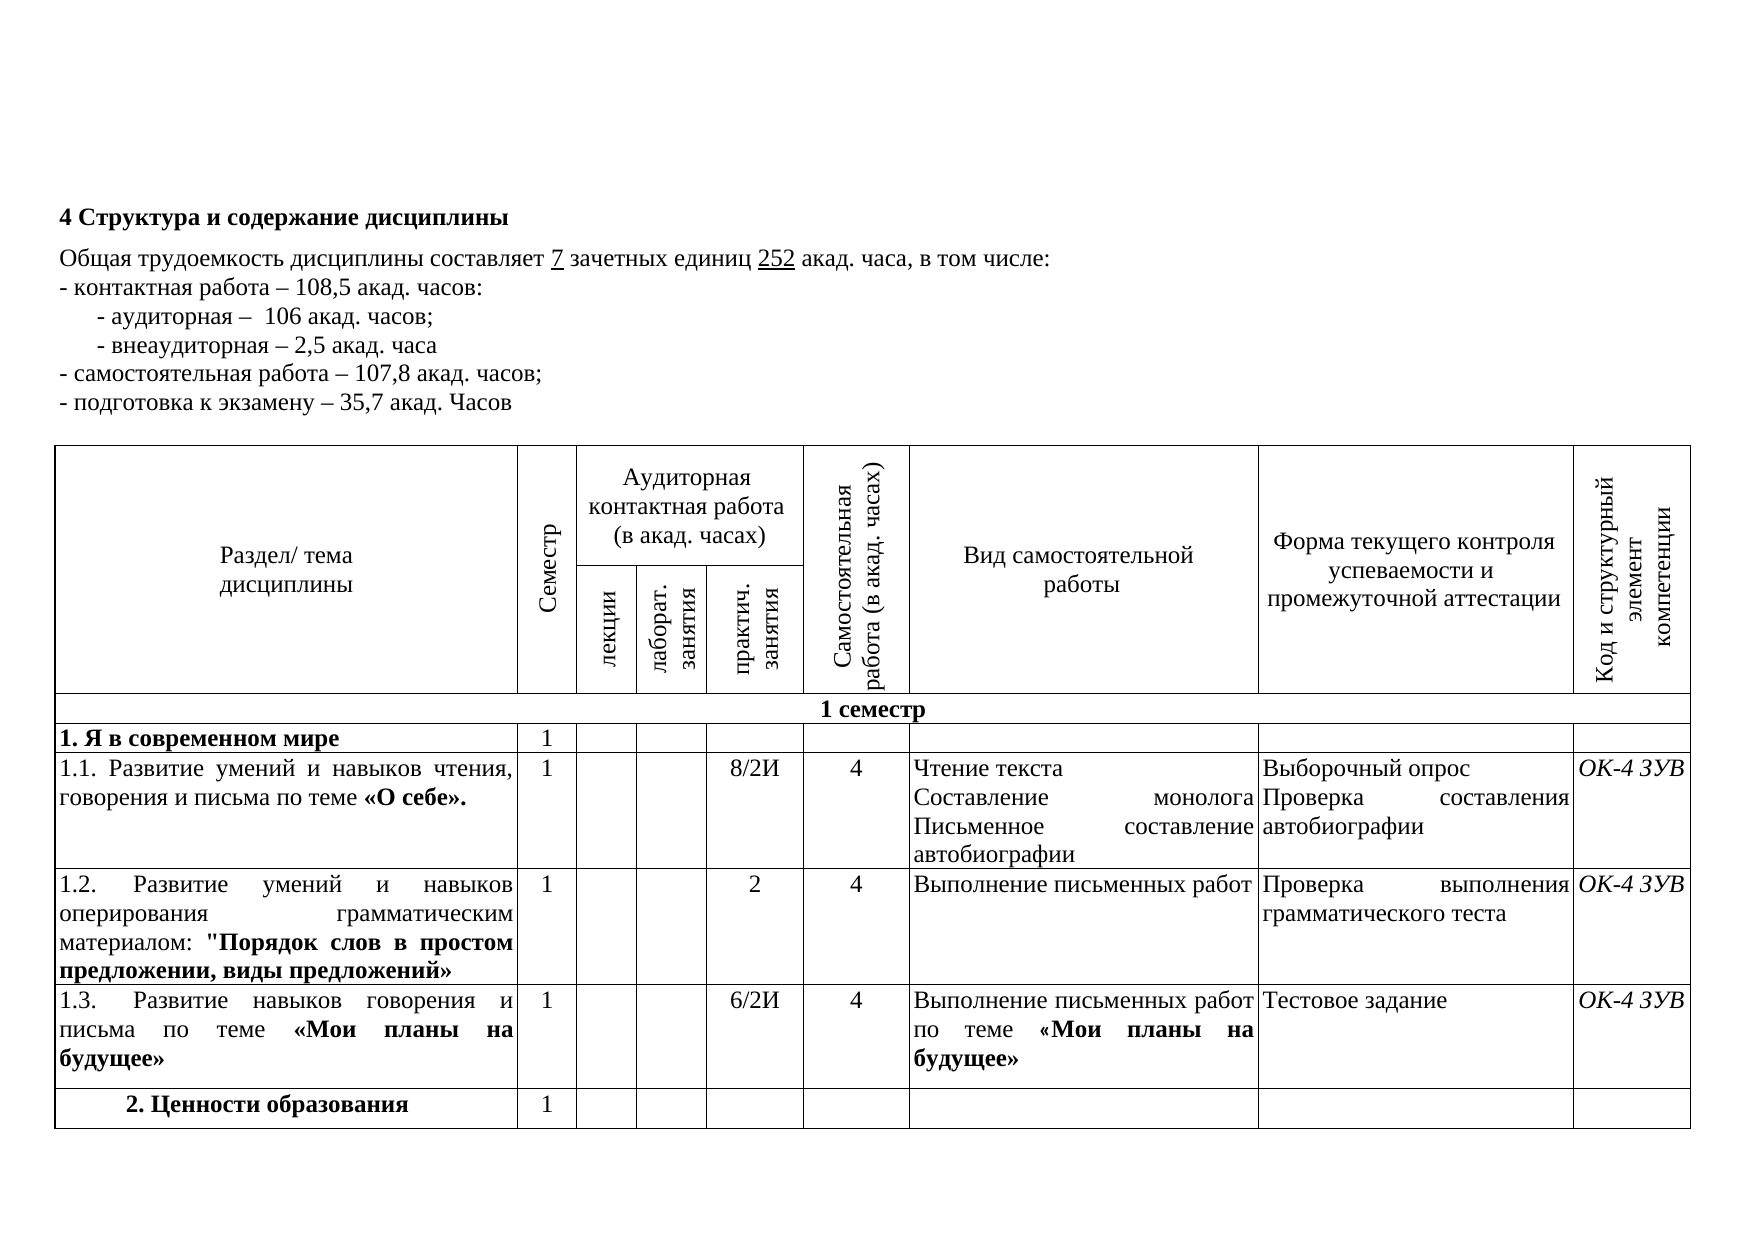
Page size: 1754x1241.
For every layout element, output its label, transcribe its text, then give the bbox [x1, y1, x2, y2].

table_cell [637, 985, 706, 1088]
table_cell Тестовое задание [1259, 985, 1573, 1088]
table_header Форма текущего контроля успеваемости и промежуточной аттестации [1259, 446, 1573, 693]
table_cell [707, 1089, 803, 1128]
table_cell 1. Я в современном мире [56, 724, 517, 752]
table_cell 1.2. Развитие умений и навыков оперирования грамматическим материалом: "Порядок слов в простом предложении, виды предложений» [56, 869, 517, 984]
text - самостоятельная работа – 107,8 акад. часов; [59, 358, 1695, 387]
subtitle 4 Структура и содержание дисциплины [59, 202, 1695, 231]
table_cell [637, 869, 706, 984]
table_cell [637, 753, 706, 868]
table_cell Проверка выполнения грамматического теста [1259, 869, 1573, 984]
table_cell 4 [804, 985, 909, 1088]
table_cell 4 [804, 869, 909, 984]
text - контактная работа – 108,5 акад. часов: [59, 272, 1695, 301]
table_cell 4 [804, 753, 909, 868]
table_cell 1 семестр [56, 694, 1690, 722]
table_cell ОК-4 ЗУВ [1574, 869, 1690, 984]
table_cell [707, 724, 803, 752]
table_cell [577, 1089, 636, 1128]
text - внеаудиторная – 2,5 акад. часа [59, 330, 1695, 358]
table_cell лаборат. занятия [637, 566, 706, 693]
table_cell [577, 869, 636, 984]
table_cell [1259, 724, 1573, 752]
table_cell 1 [518, 753, 576, 868]
table_cell [910, 724, 1258, 752]
text - аудиторная – 106 акад. часов; [59, 301, 1695, 330]
table_cell 1.1. Развитие умений и навыков чтения, говорения и письма по теме «О себе». [56, 753, 517, 868]
table_cell [910, 1089, 1258, 1128]
table_cell 1 [518, 724, 576, 752]
table_cell ОК-4 ЗУВ [1574, 985, 1690, 1088]
table_cell Чтение текста Составление монолога Письменное составление автобиографии [910, 753, 1258, 868]
table_cell 1 [518, 869, 576, 984]
table_header Раздел/ тема дисциплины [56, 446, 517, 693]
table_cell [577, 724, 636, 752]
table_cell [637, 1089, 706, 1128]
table_cell 1 [518, 985, 576, 1088]
table_cell 2. Ценности образования [56, 1089, 517, 1128]
table_cell ОК-4 ЗУВ [1574, 753, 1690, 868]
table_cell [577, 753, 636, 868]
table_cell лекции [577, 566, 636, 693]
table_cell [1574, 724, 1690, 752]
table_header Семестр [518, 446, 576, 693]
table_header Код и структурный элемент компетенции [1574, 446, 1690, 693]
text Общая трудоемкость дисциплины составляет 7 зачетных единиц 252 акад. часа, в том числе: [59, 243, 1695, 272]
table_cell 1.3. Развитие навыков говорения и письма по теме «Мои планы на будущее» [56, 985, 517, 1088]
table_cell 8/2И [707, 753, 803, 868]
table_cell Выполнение письменных работ [910, 869, 1258, 984]
table_cell [804, 1089, 909, 1128]
table_cell [1574, 1089, 1690, 1128]
table_cell 1 [518, 1089, 576, 1128]
table_cell 6/2И [707, 985, 803, 1088]
table_cell Выборочный опрос Проверка составления автобиографии [1259, 753, 1573, 868]
table_cell [1259, 1089, 1573, 1128]
table_header Аудиторная контактная работа (в акад. часах) [577, 446, 803, 565]
table_header Самостоятельная работа (в акад. часах) [804, 446, 909, 693]
text - подготовка к экзамену – 35,7 акад. Часов [59, 387, 1695, 416]
table_cell [804, 724, 909, 752]
table_cell практич. занятия [707, 566, 803, 693]
table_cell Выполнение письменных работ по теме «Мои планы на будущее» [910, 985, 1258, 1088]
table_cell 2 [707, 869, 803, 984]
table_header Вид самостоятельной работы [910, 446, 1258, 693]
table_cell [637, 724, 706, 752]
table_cell [577, 985, 636, 1088]
